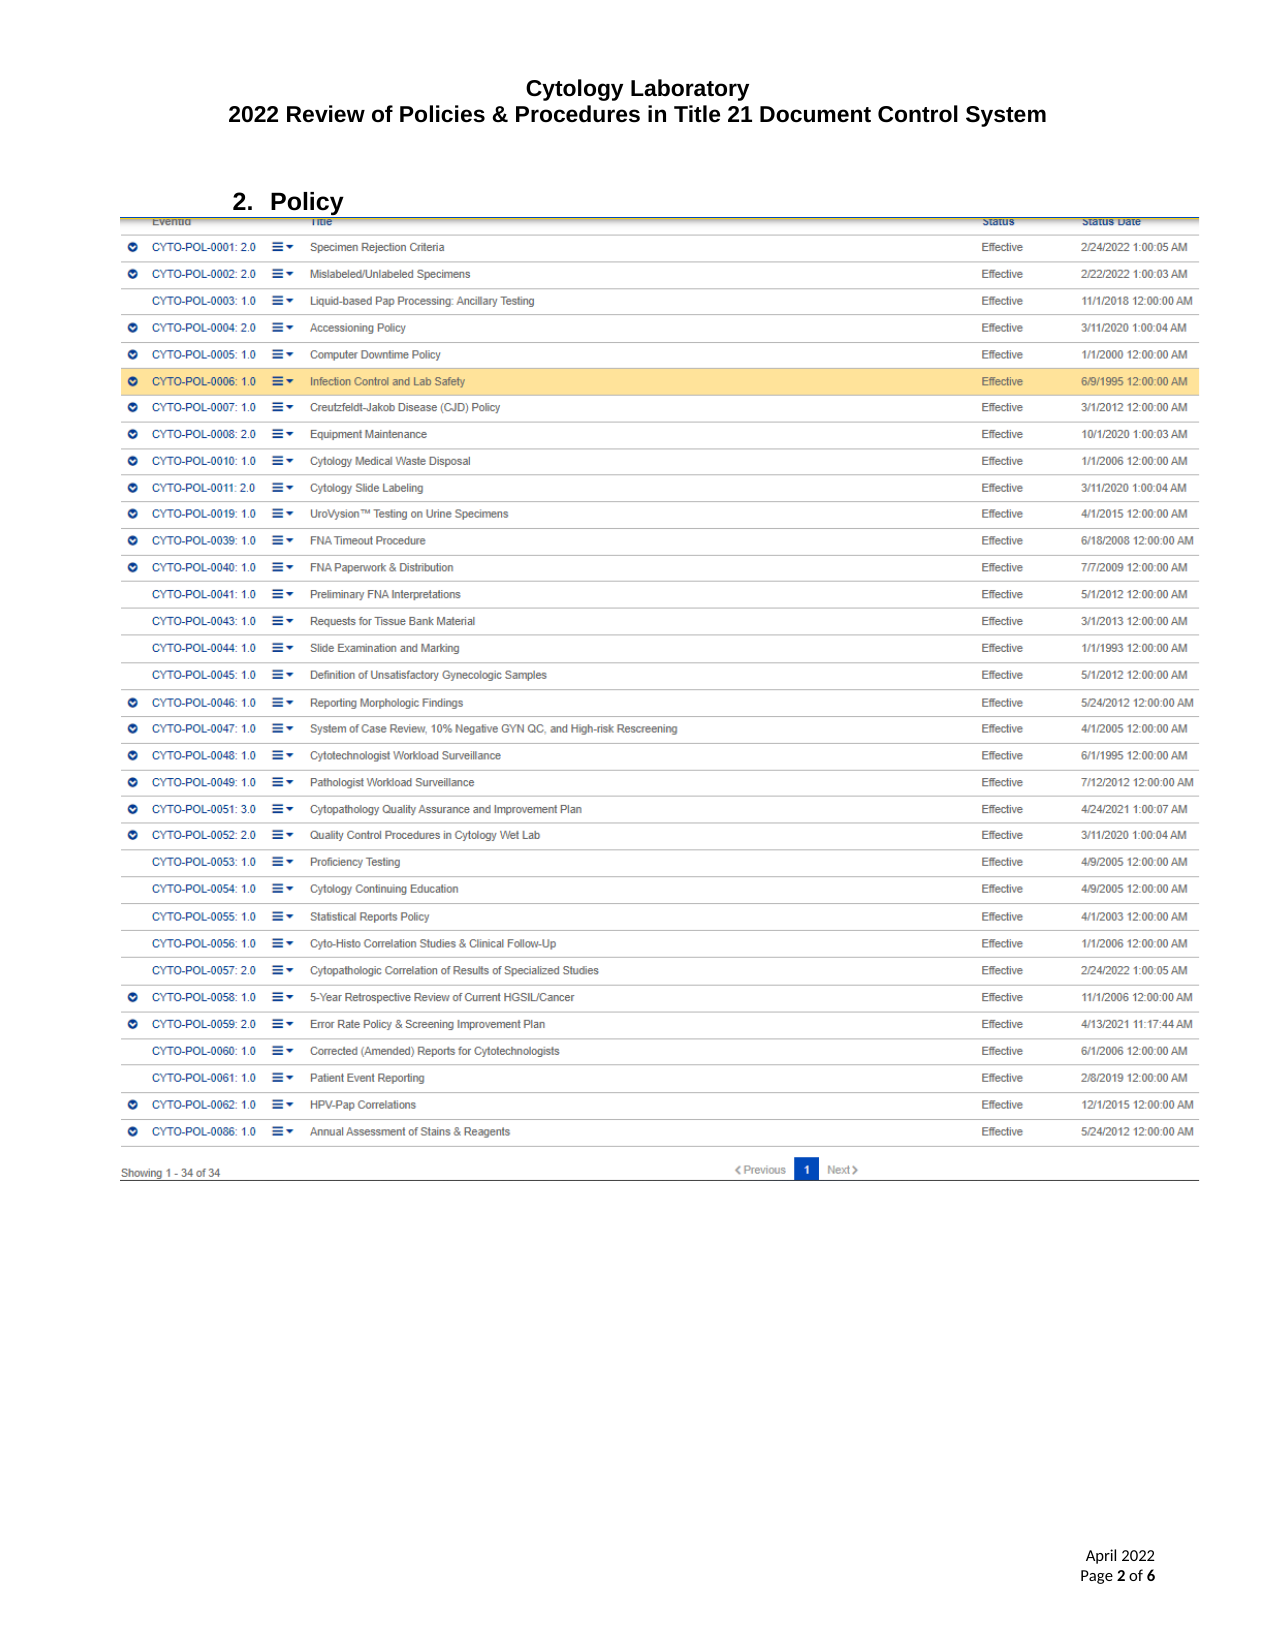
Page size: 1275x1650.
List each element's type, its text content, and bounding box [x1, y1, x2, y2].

list Policy [232, 187, 1155, 216]
